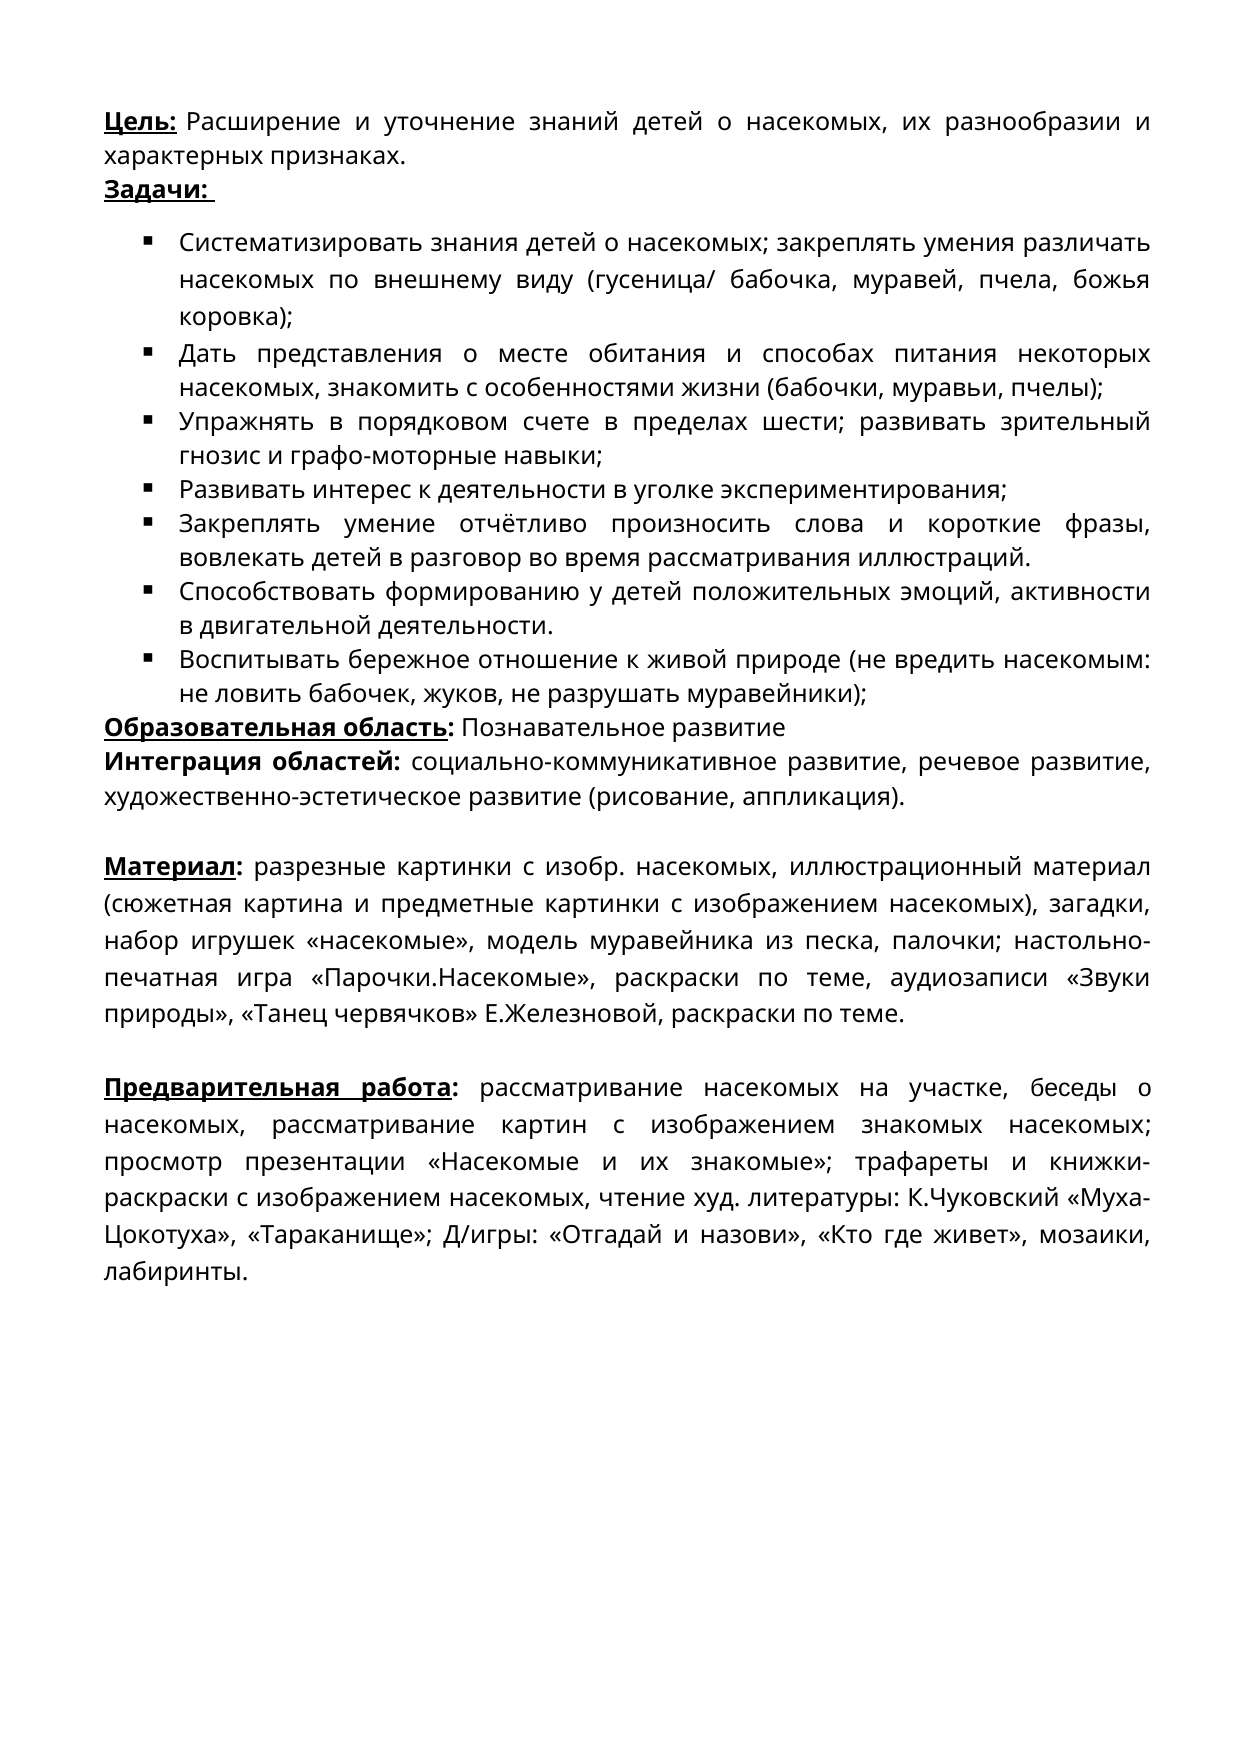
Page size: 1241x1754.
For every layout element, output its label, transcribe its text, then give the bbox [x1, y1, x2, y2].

list Дать представления о месте обитания и способах питания некоторых насекомых, знакомить с особенностями жизни (бабочки, муравьи, пчелы); [141, 335, 1152, 403]
text Интеграция областей: социально-коммуникативное развитие, речевое развитие, художественно-эстетическое развитие (рисование, аппликация). [103, 744, 1152, 812]
list Предварительная работа: рассматривание насекомых на участке, беседы о насекомых, рассматривание картин с изображением знакомых насекомых; просмотр презентации «Насекомые и их знакомые»; трафареты и книжки-раскраски с изображением насекомых, чтение худ. литературы: К.Чуковский «Муха-Цокотуха», «Тараканище»; Д/игры: «Отгадай и назови», «Кто где живет», мозаики, лабиринты. [103, 1069, 1152, 1287]
list Материал: разрезные картинки с изобр. насекомых, иллюстрационный материал (сюжетная картина и предметные картинки с изображением насекомых), загадки, набор игрушек «насекомые», модель муравейника из песка, палочки; настольно-печатная игра «Парочки.Насекомые», раскраски по теме, аудиозаписи «Звуки природы», «Танец червячков» Е.Железновой, раскраски по теме. [103, 849, 1152, 1030]
list Упражнять в порядковом счете в пределах шести; развивать зрительный гнозис и графо-моторные навыки; [141, 403, 1152, 472]
text Цель: Расширение и уточнение знаний детей о насекомых, их разнообразии и характерных признаках. [103, 103, 1152, 172]
list Воспитывать бережное отношение к живой природе (не вредить насекомым: не ловить бабочек, жуков, не разрушать муравейники); [141, 642, 1152, 710]
text Образовательная область: Познавательное развитие [103, 710, 1152, 744]
list Развивать интерес к деятельности в уголке экспериментирования; [141, 472, 1152, 506]
list Закреплять умение отчётливо произносить слова и короткие фразы, вовлекать детей в разговор во время рассматривания иллюстраций. [141, 506, 1152, 574]
text Задачи: [103, 172, 1152, 206]
list Способствовать формированию у детей положительных эмоций, активности в двигательной деятельности. [141, 574, 1152, 642]
list Систематизировать знания детей о насекомых; закреплять умения различать насекомых по внешнему виду (гусеница/ бабочка, муравей, пчела, божья коровка); [141, 225, 1152, 333]
